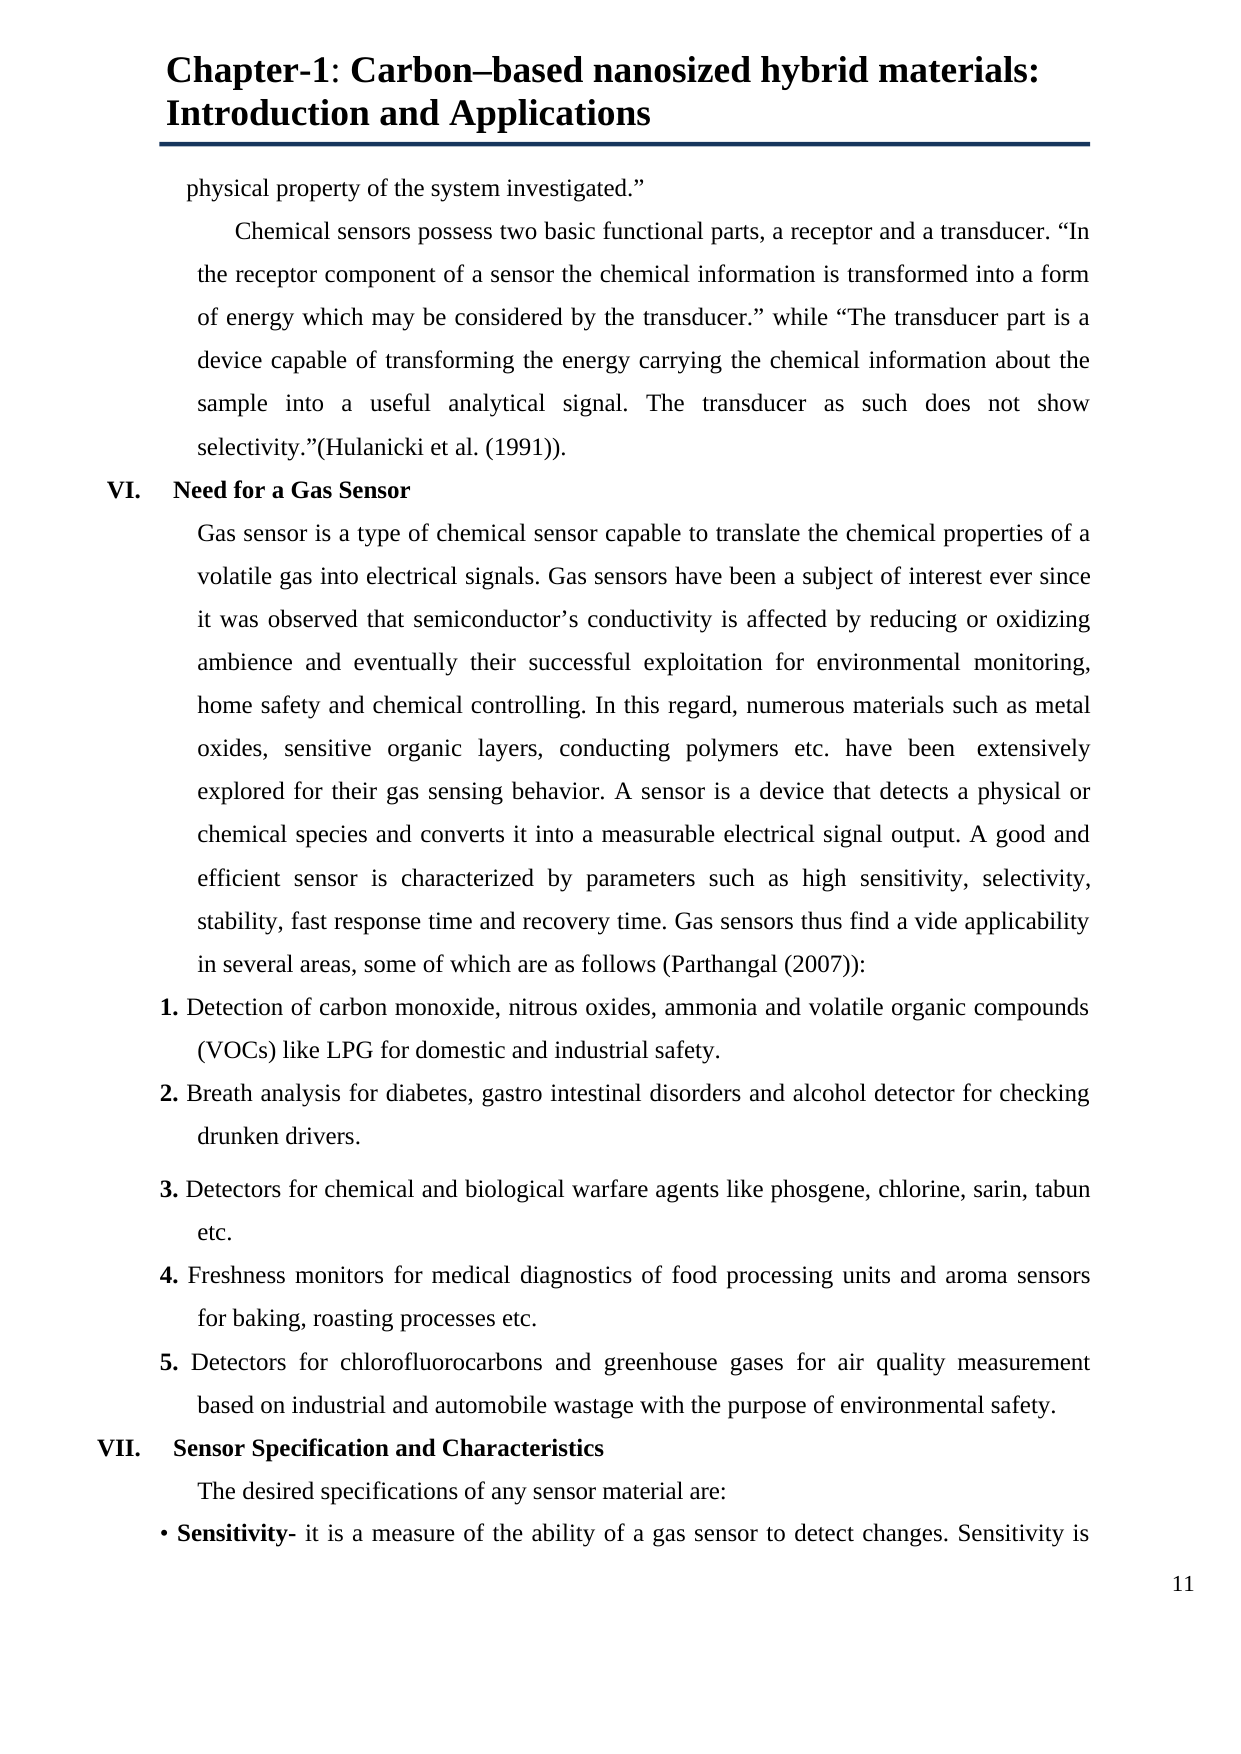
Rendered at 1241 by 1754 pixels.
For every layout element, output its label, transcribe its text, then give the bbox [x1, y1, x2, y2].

text Chemical sensors possess two basic functional parts, a receptor and a transducer. “In the receptor component of a sensor the chemical information is transformed into a form of energy which may be considered by the transducer.” while “The transducer part is a device capable of transforming the energy carrying the chemical information about the sample into a useful analytical signal. The transducer as such does not show selectivity.”(Hulanicki et al. (1991)). [197, 216, 1091, 460]
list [159, 1518, 1091, 1547]
list Freshness monitors for medical diagnostics of food processing units and aroma sensors for baking, roasting processes etc. [159, 1260, 1090, 1332]
subtitle Need for a Gas Sensor [141, 475, 1194, 503]
list Detectors for chemical and biological warfare agents like phosgene, chlorine, sarin, tabun etc. [159, 1174, 1090, 1246]
text Gas sensor is a type of chemical sensor capable to translate the chemical properties of a volatile gas into electrical signals. Gas sensors have been a subject of interest ever since it was observed that semiconductor’s conductivity is affected by reducing or oxidizing ambience and eventually their successful exploitation for environmental monitoring, home safety and chemical controlling. In this regard, numerous materials such as metal oxides, sensitive organic layers, conducting polymers etc. have been extensively explored for their gas sensing behavior. A sensor is a device that detects a physical or chemical species and converts it into a measurable electrical signal output. A good and efficient sensor is characterized by parameters such as high sensitivity, selectivity, stability, fast response time and recovery time. Gas sensors thus find a vide applicability in several areas, some of which are as follows (Parthangal (2007)): [197, 518, 1091, 978]
list Breath analysis for diabetes, gastro intestinal disorders and alcohol detector for checking drunken drivers. [159, 1078, 1091, 1150]
subtitle Sensor Specification and Characteristics [141, 1433, 1194, 1462]
list Detection of carbon monoxide, nitrous oxides, ammonia and volatile organic compounds (VOCs) like LPG for domestic and industrial safety. [159, 992, 1090, 1064]
list Detectors for chlorofluorocarbons and greenhouse gases for air quality measurement based on industrial and automobile wastage with the purpose of environmental safety. [159, 1347, 1090, 1419]
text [186, 173, 1090, 202]
text The desired specifications of any sensor material are: [197, 1476, 1194, 1504]
